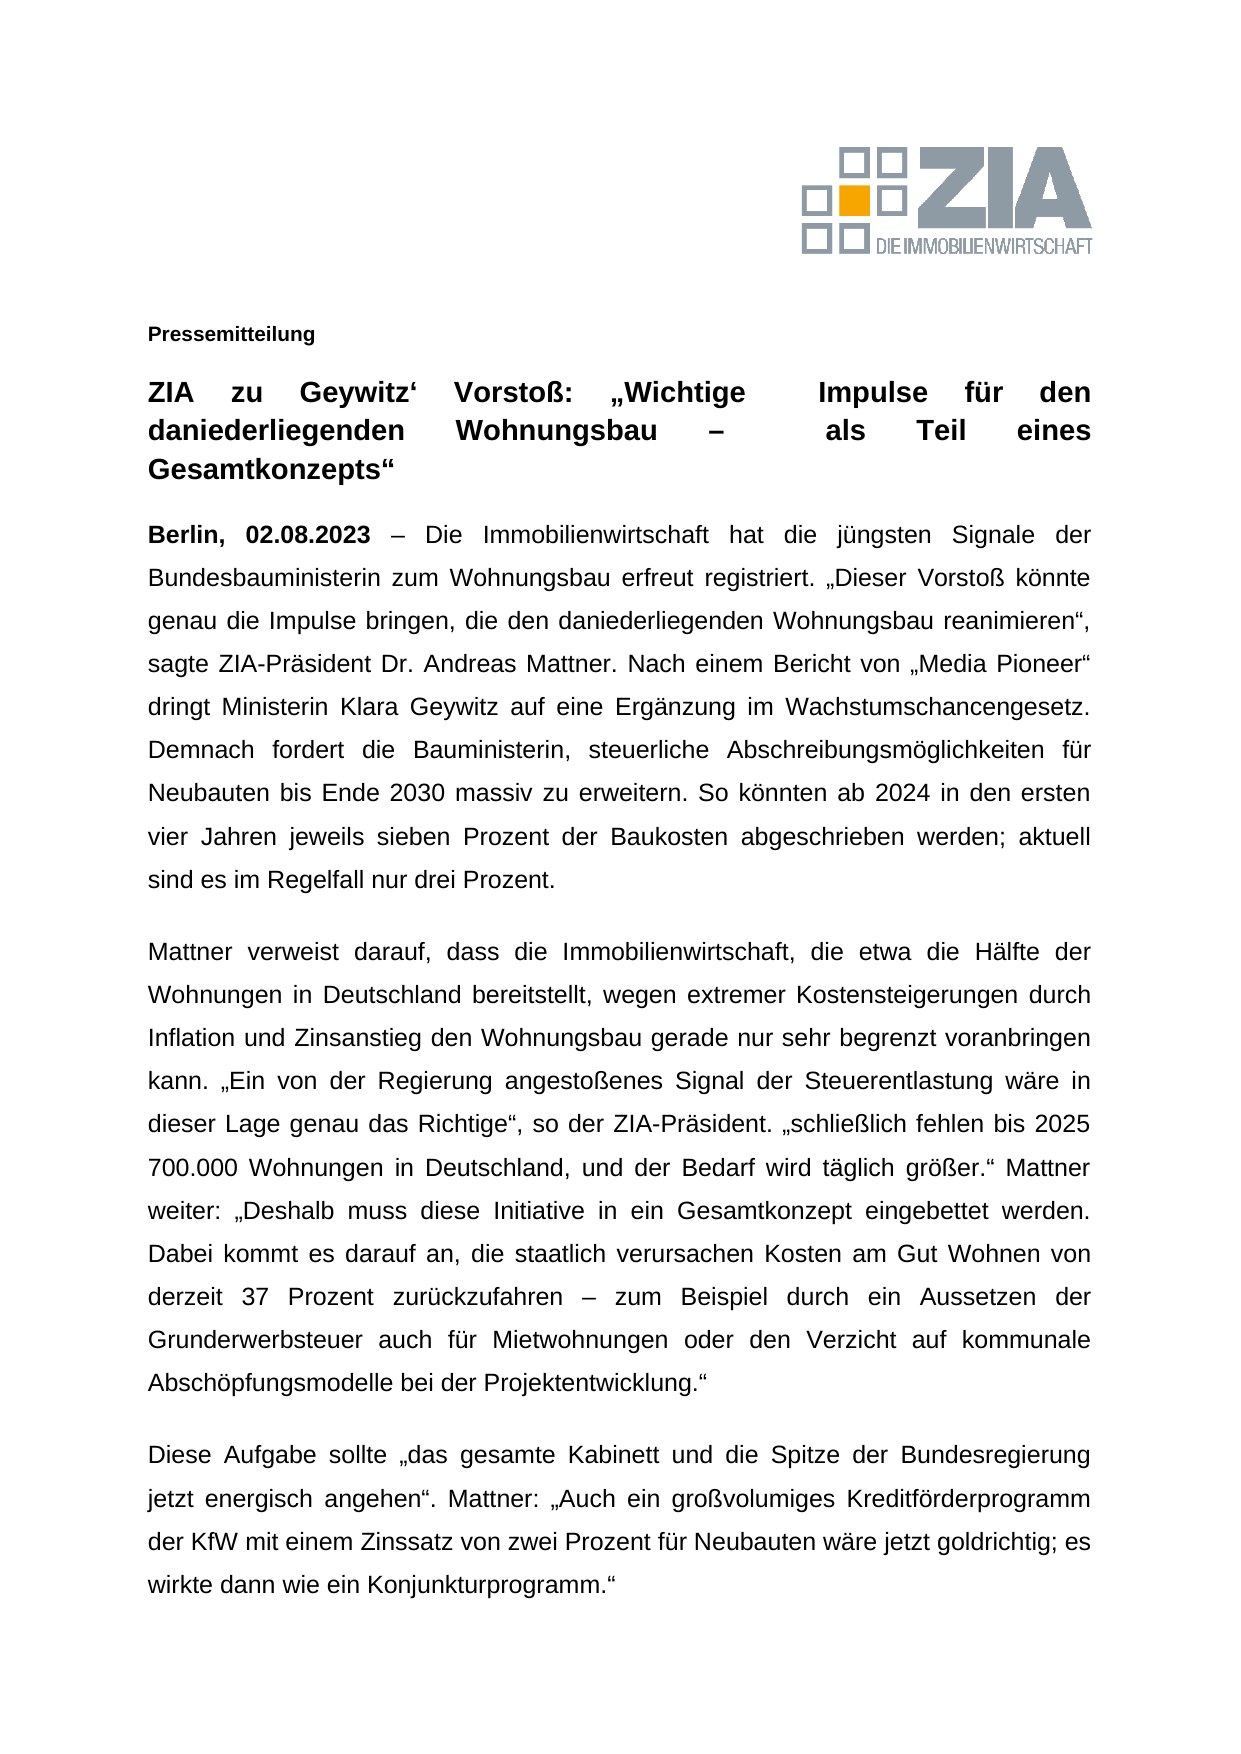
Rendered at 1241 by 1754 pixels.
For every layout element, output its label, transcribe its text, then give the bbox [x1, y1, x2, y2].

text Pressemitteilung [148, 322, 1092, 346]
picture [801, 147, 1093, 254]
text ZIA zu Geywitz‘ Vorstoß: „Wichtige Impulse für den daniederliegenden Wohnungsbau – als Teil eines Gesamtkonzepts“ [148, 346, 1092, 485]
text Mattner verweist darauf, dass die Immobilienwirtschaft, die etwa die Hälfte der Wohnungen in Deutschland bereitstellt, wegen extremer Kostensteigerungen durch Inflation und Zinsanstieg den Wohnungsbau gerade nur sehr begrenzt voranbringen kann. „Ein von der Regierung angestoßenes Signal der Steuerentlastung wäre in dieser Lage genau das Richtige“, so der ZIA-Präsident. „schließlich fehlen bis 2025 700.000 Wohnungen in Deutschland, und der Bedarf wird täglich größer.“ Mattner weiter: „Deshalb muss diese Initiative in ein Gesamtkonzept eingebettet werden. Dabei kommt es darauf an, die staatlich verursachen Kosten am Gut Wohnen von derzeit 37 Prozent zurückzufahren – zum Beispiel durch ein Aussetzen der Grunderwerbsteuer auch für Mietwohnungen oder den Verzicht auf kommunale Abschöpfungsmodelle bei der Projektentwicklung.“ [148, 937, 1092, 1397]
text Diese Aufgabe sollte „das gesamte Kabinett und die Spitze der Bundesregierung jetzt energisch angehen“. Mattner: „Auch ein großvolumiges Kreditförderprogramm der KfW mit einem Zinssatz von zwei Prozent für Neubauten wäre jetzt goldrichtig; es wirkte dann wie ein Konjunkturprogramm.“ [148, 1440, 1092, 1598]
text Berlin, 02.08.2023 – Die Immobilienwirtschaft hat die jüngsten Signale der Bundesbauministerin zum Wohnungsbau erfreut registriert. „Dieser Vorstoß könnte genau die Impulse bringen, die den daniederliegenden Wohnungsbau reanimieren“, sagte ZIA-Präsident Dr. Andreas Mattner. Nach einem Bericht von „Media Pioneer“ dringt Ministerin Klara Geywitz auf eine Ergänzung im Wachstumschancengesetz. Demnach fordert die Bauministerin, steuerliche Abschreibungsmöglichkeiten für Neubauten bis Ende 2030 massiv zu erweitern. So könnten ab 2024 in den ersten vier Jahren jeweils sieben Prozent der Baukosten abgeschrieben werden; aktuell sind es im Regelfall nur drei Prozent. [148, 519, 1092, 893]
